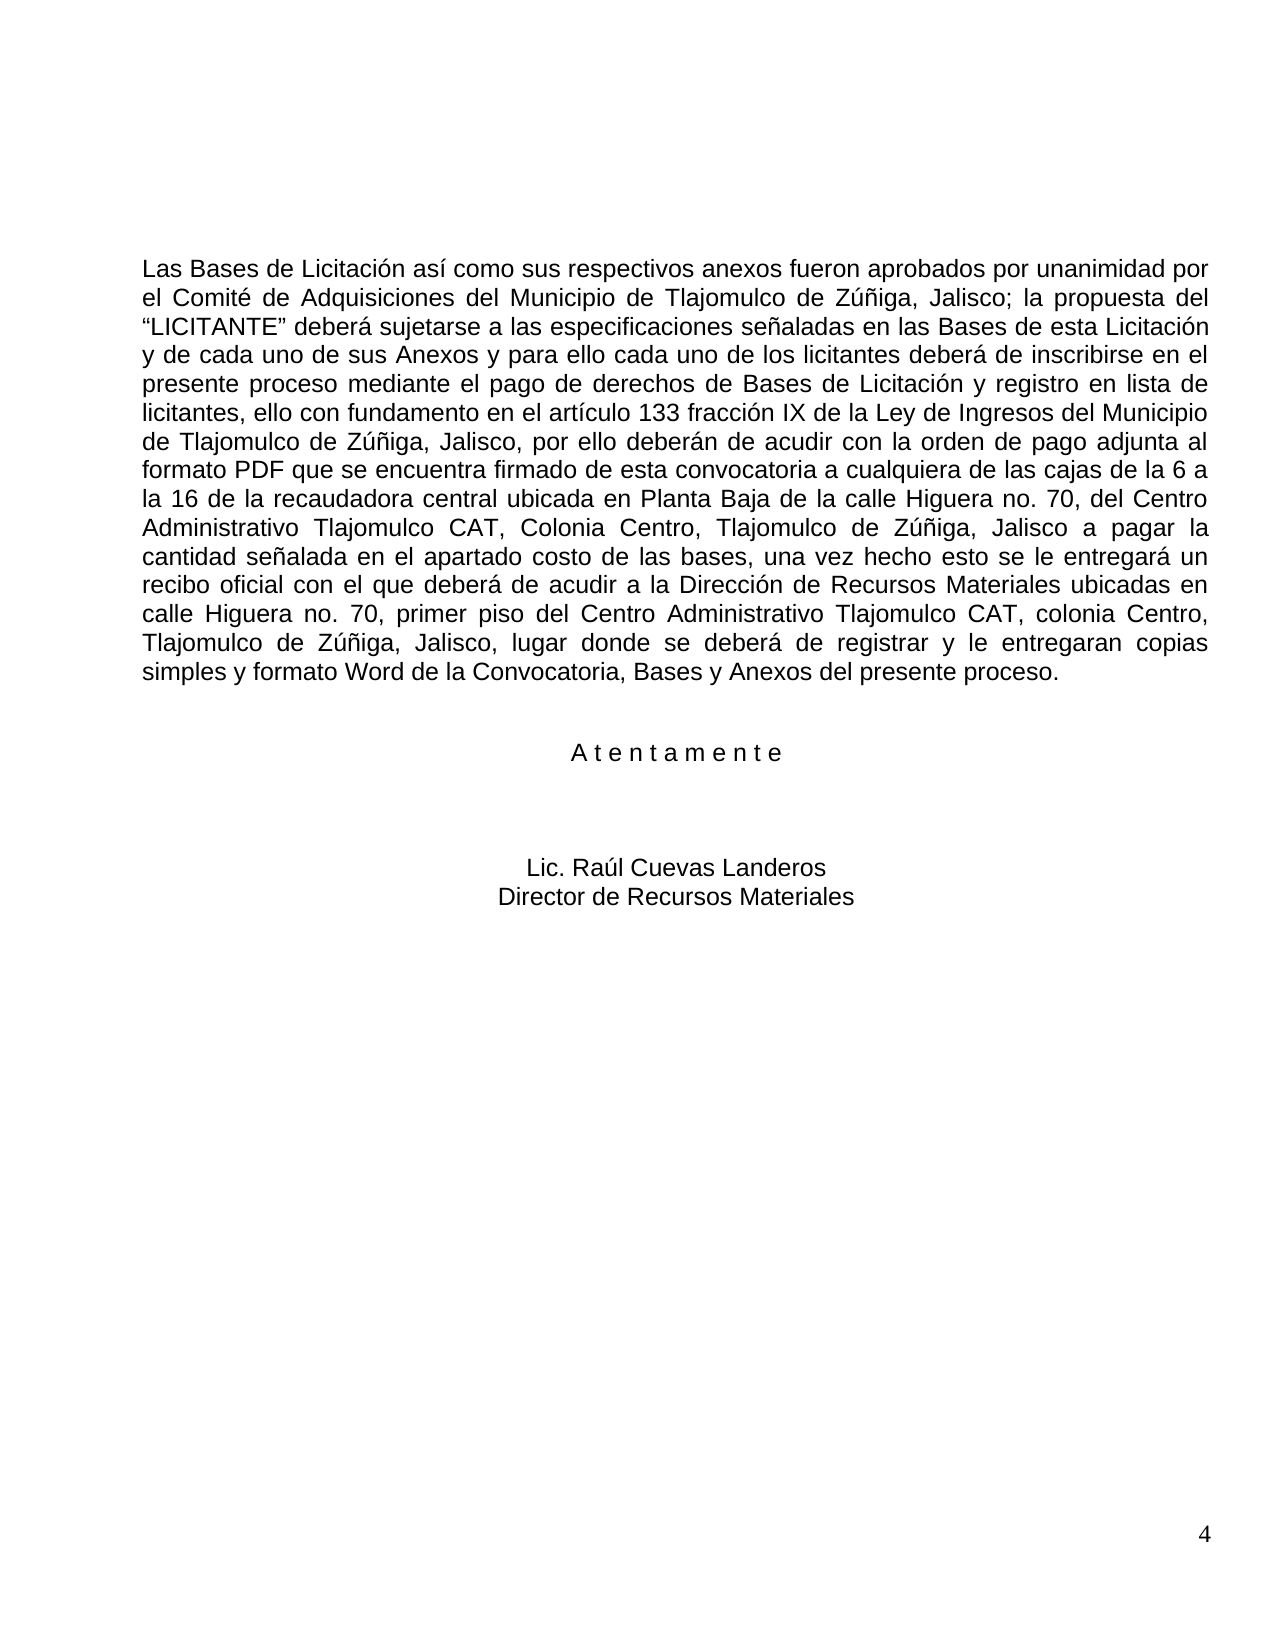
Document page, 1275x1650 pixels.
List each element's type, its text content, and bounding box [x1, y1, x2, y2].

text Director de Recursos Materiales [142, 882, 1211, 910]
text Lic. Raúl Cuevas Landeros [142, 853, 1211, 882]
text A t e n t a m e n t e [142, 738, 1211, 767]
text Las Bases de Licitación así como sus respectivos anexos fueron aprobados por unanimidad por el Comité de Adquisiciones del Municipio de Tlajomulco de Zúñiga, Jalisco; la propuesta del “LICITANTE” deberá sujetarse a las especificaciones señaladas en las Bases de esta Licitación y de cada uno de sus Anexos y para ello cada uno de los licitantes deberá de inscribirse en el presente proceso mediante el pago de derechos de Bases de Licitación y registro en lista de licitantes, ello con fundamento en el artículo 133 fracción IX de la Ley de Ingresos del Municipio de Tlajomulco de Zúñiga, Jalisco, por ello deberán de acudir con la orden de pago adjunta al formato PDF que se encuentra firmado de esta convocatoria a cualquiera de las cajas de la 6 a la 16 de la recaudadora central ubicada en Planta Baja de la calle Higuera no. 70, del Centro Administrativo Tlajomulco CAT, Colonia Centro, Tlajomulco de Zúñiga, Jalisco a pagar la cantidad señalada en el apartado costo de las bases, una vez hecho esto se le entregará un recibo oficial con el que deberá de acudir a la Dirección de Recursos Materiales ubicadas en calle Higuera no. 70, primer piso del Centro Administrativo Tlajomulco CAT, colonia Centro, Tlajomulco de Zúñiga, Jalisco, lugar donde se deberá de registrar y le entregaran copias simples y formato Word de la Convocatoria, Bases y Anexos del presente proceso. [142, 254, 1211, 685]
